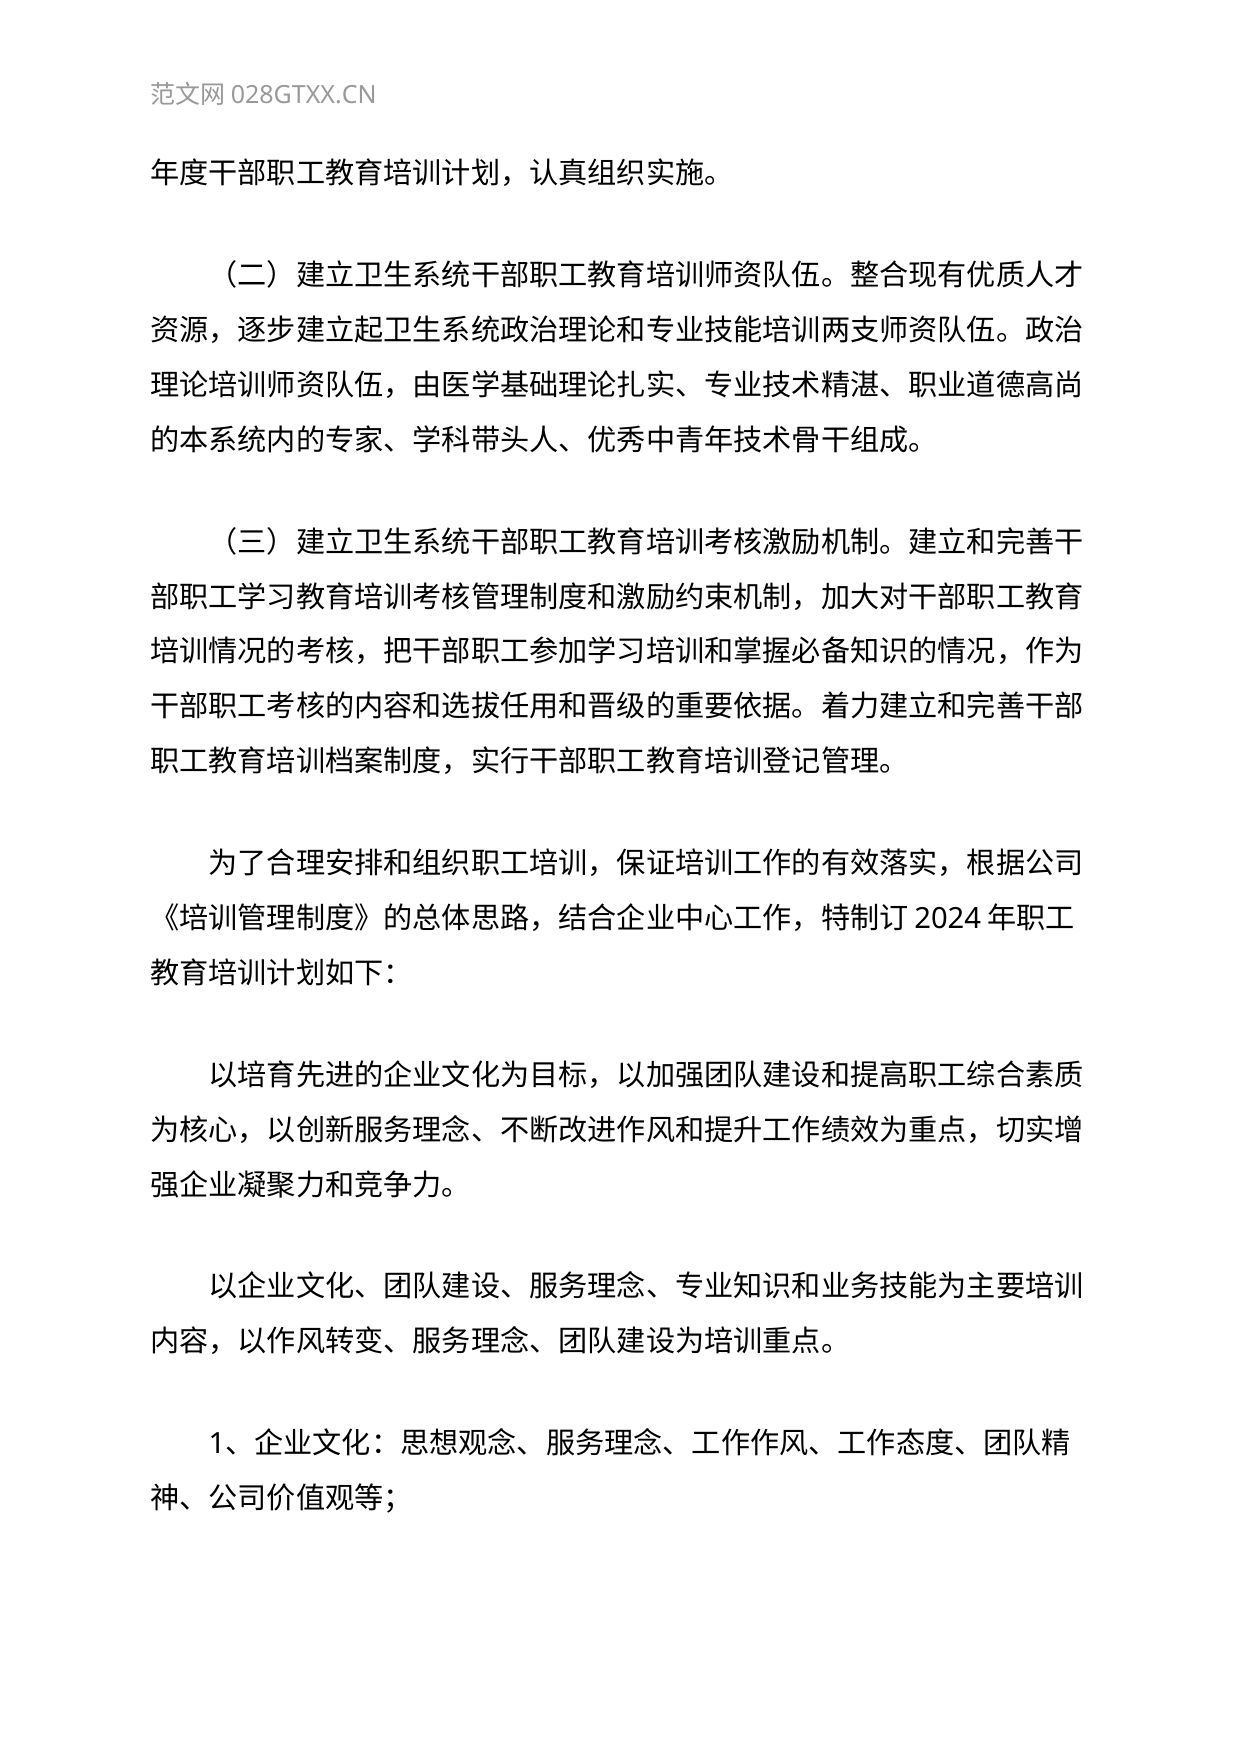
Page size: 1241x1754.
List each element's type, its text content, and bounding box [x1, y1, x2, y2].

text 1、企业文化：思想观念、服务理念、工作作风、工作态度、团队精神、公司价值观等； [150, 1419, 1090, 1517]
text （三）建立卫生系统干部职工教育培训考核激励机制。建立和完善干部职工学习教育培训考核管理制度和激励约束机制，加大对干部职工教育培训情况的考核，把干部职工参加学习培训和掌握必备知识的情况，作为干部职工考核的内容和选拔任用和晋级的重要依据。着力建立和完善干部职工教育培训档案制度，实行干部职工教育培训登记管理。 [150, 518, 1090, 780]
text 为了合理安排和组织职工培训，保证培训工作的有效落实，根据公司《培训管理制度》的总体思路，结合企业中心工作，特制订2024年职工教育培训计划如下： [150, 839, 1090, 992]
text 以企业文化、团队建设、服务理念、专业知识和业务技能为主要培训内容，以作风转变、服务理念、团队建设为培训重点。 [150, 1263, 1090, 1360]
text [150, 150, 1090, 192]
text （二）建立卫生系统干部职工教育培训师资队伍。整合现有优质人才资源，逐步建立起卫生系统政治理论和专业技能培训两支师资队伍。政治理论培训师资队伍，由医学基础理论扎实、专业技术精湛、职业道德高尚的本系统内的专家、学科带头人、优秀中青年技术骨干组成。 [150, 252, 1090, 459]
text 以培育先进的企业文化为目标，以加强团队建设和提高职工综合素质为核心，以创新服务理念、不断改进作风和提升工作绩效为重点，切实增强企业凝聚力和竞争力。 [150, 1051, 1090, 1203]
